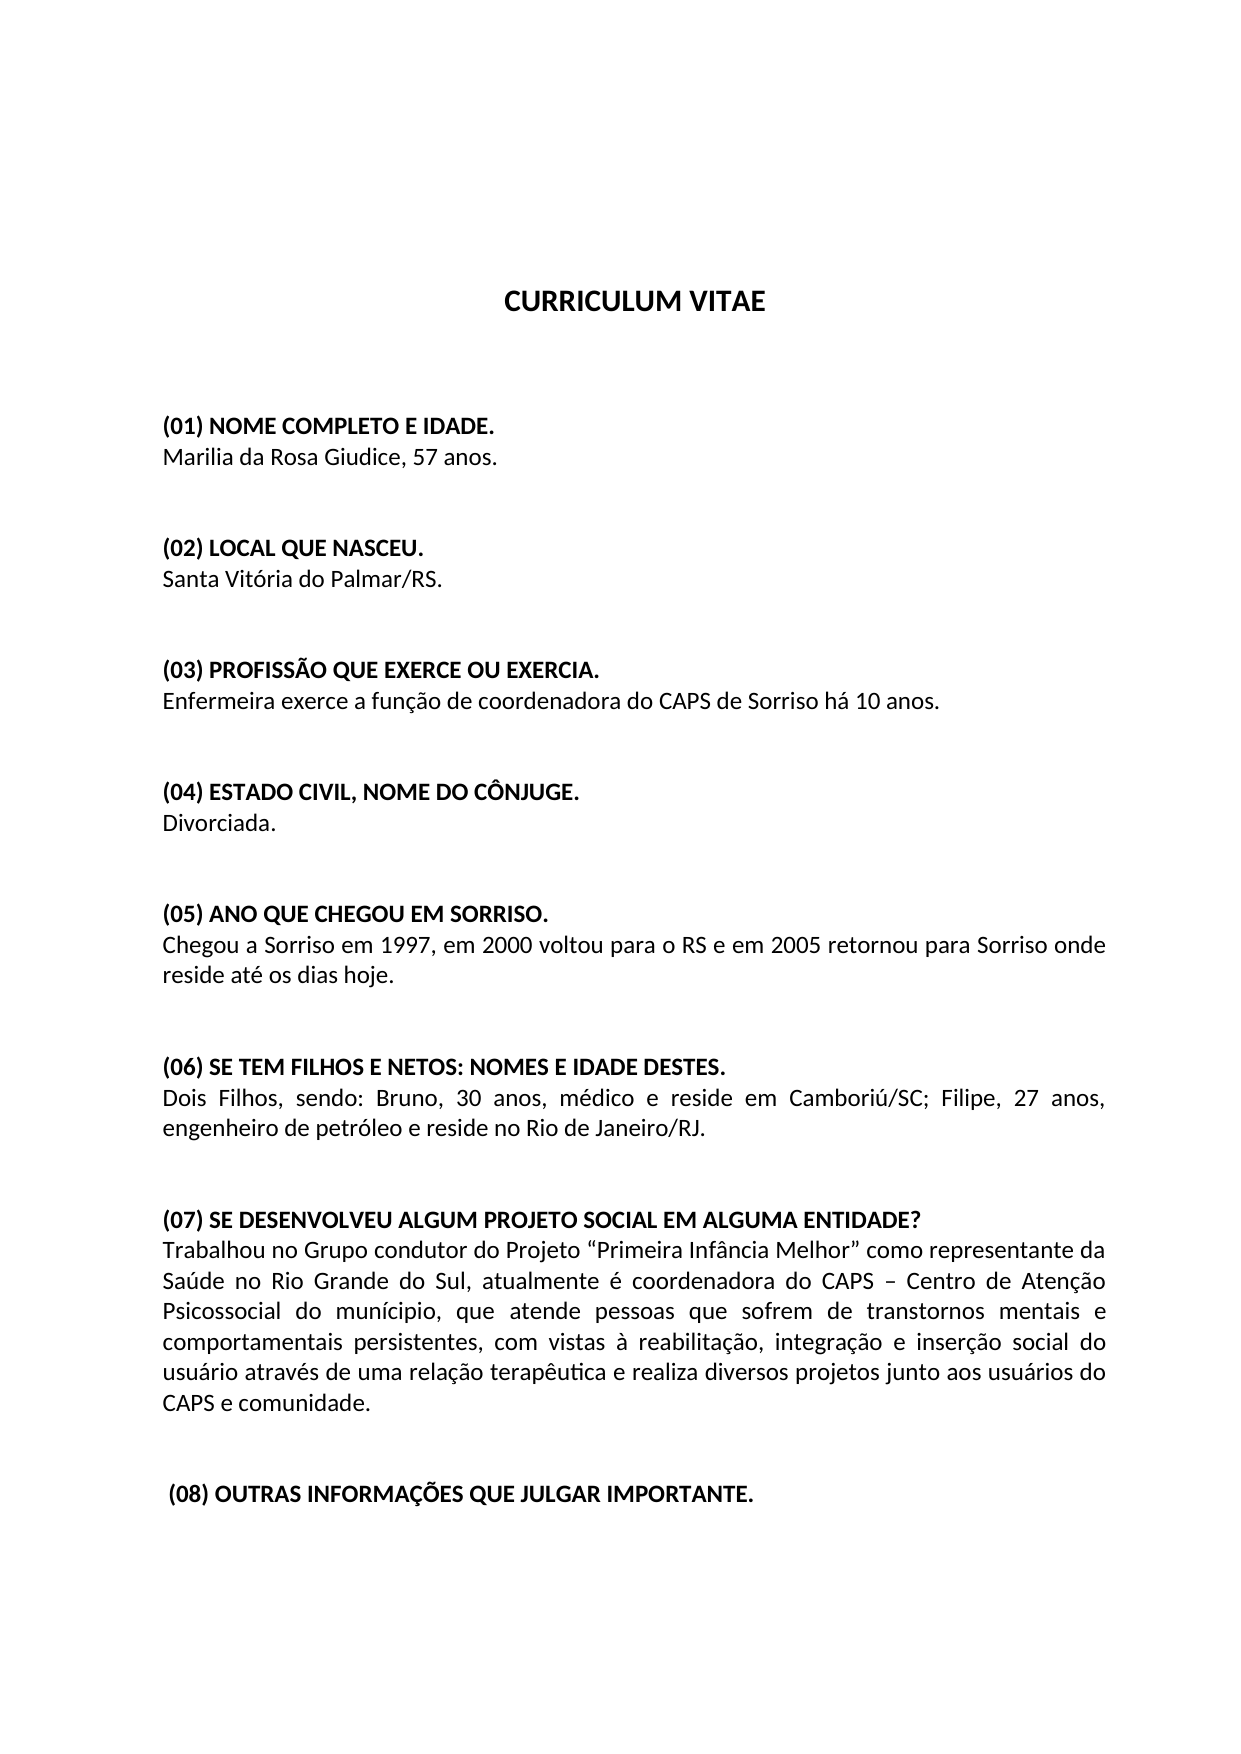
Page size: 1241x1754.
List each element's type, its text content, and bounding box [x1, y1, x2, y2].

text Marilia da Rosa Giudice, 57 anos. [162, 441, 1107, 471]
text (04) ESTADO CIVIL, NOME DO CÔNJUGE. [162, 777, 1107, 807]
text Divorciada. [162, 807, 1107, 838]
text (01) NOME COMPLETO E IDADE. [162, 410, 1107, 441]
text CURRICULUM VITAE [162, 281, 1107, 319]
text (06) SE TEM FILHOS E NETOS: NOMES E IDADE DESTES. [162, 1051, 1107, 1082]
text Enfermeira exerce a função de coordenadora do CAPS de Sorriso há 10 anos. [162, 685, 1107, 716]
text (08) OUTRAS INFORMAÇÕES QUE JULGAR IMPORTANTE. [162, 1478, 1107, 1509]
text (02) LOCAL QUE NASCEU. [162, 532, 1107, 563]
text (05) ANO QUE CHEGOU EM SORRISO. [162, 899, 1107, 929]
text (03) PROFISSÃO QUE EXERCE OU EXERCIA. [162, 654, 1107, 685]
text Chegou a Sorriso em 1997, em 2000 voltou para o RS e em 2005 retornou para Sorriso onde reside até os dias hoje. [162, 929, 1107, 990]
text Santa Vitória do Palmar/RS. [162, 563, 1107, 593]
text Dois Filhos, sendo: Bruno, 30 anos, médico e reside em Camboriú/SC; Filipe, 27 anos, engenheiro de petróleo e reside no Rio de Janeiro/RJ. [162, 1082, 1107, 1143]
text (07) SE DESENVOLVEU ALGUM PROJETO SOCIAL EM ALGUMA ENTIDADE? [162, 1204, 1107, 1234]
text Trabalhou no Grupo condutor do Projeto “Primeira Infância Melhor” como representante da Saúde no Rio Grande do Sul, atualmente é coordenadora do CAPS – Centro de Atenção Psicossocial do munícipio, que atende pessoas que sofrem de transtornos mentais e comportamentais persistentes, com vistas à reabilitação, integração e inserção social do usuário através de uma relação terapêutica e realiza diversos projetos junto aos usuários do CAPS e comunidade. [162, 1234, 1107, 1417]
